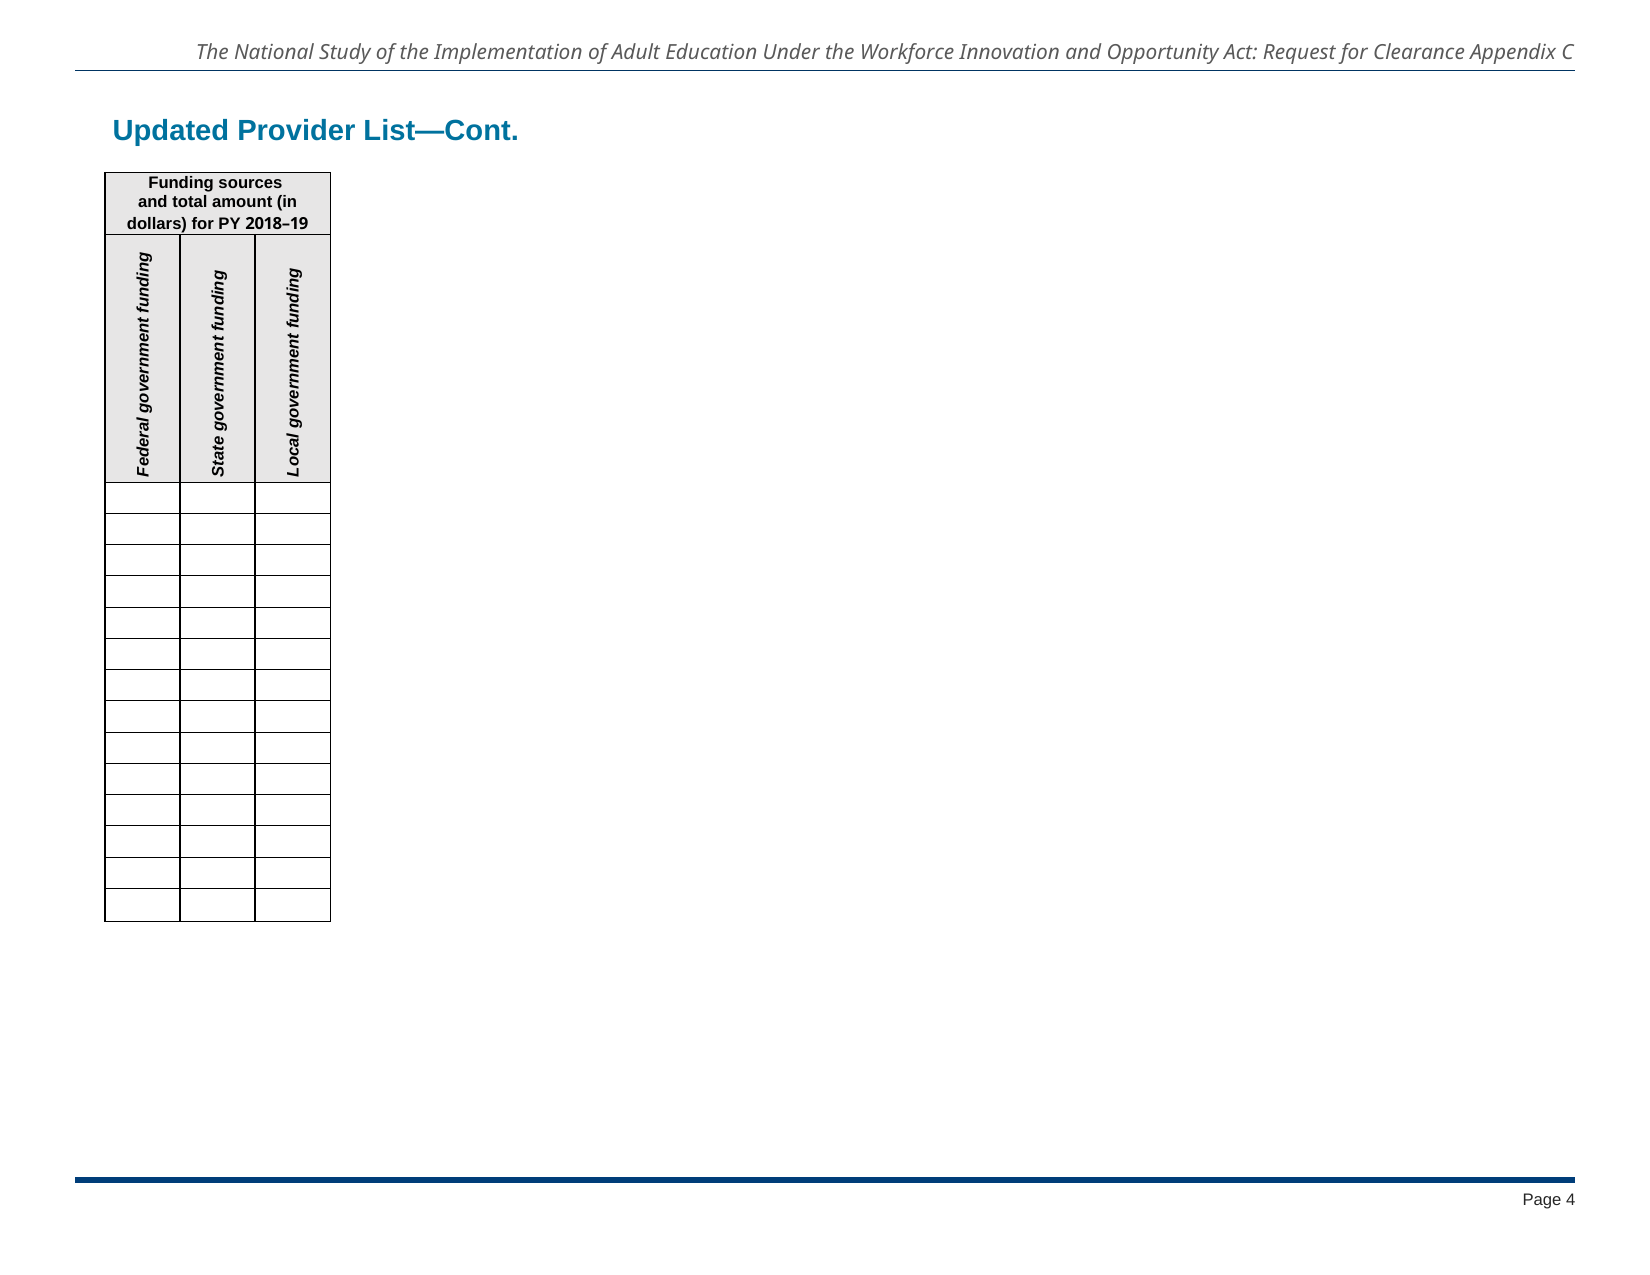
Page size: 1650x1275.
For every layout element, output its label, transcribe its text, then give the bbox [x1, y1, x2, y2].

table_cell [181, 701, 254, 732]
table_cell [181, 483, 254, 513]
table_cell [256, 733, 330, 763]
table_cell [256, 514, 330, 544]
table_cell [256, 483, 330, 513]
table_cell [106, 733, 179, 763]
table_cell [256, 545, 330, 575]
table_cell [181, 514, 254, 544]
table_cell Local government funding [256, 235, 330, 482]
table_cell [256, 670, 330, 700]
table_header Funding sources and total amount (in dollars) for PY 2018–19 [106, 173, 330, 234]
subtitle Updated Provider List—Cont. [112, 112, 1537, 146]
table_cell [181, 639, 254, 669]
table_cell [256, 608, 330, 638]
table_cell [256, 639, 330, 669]
table_cell [181, 764, 254, 794]
table_cell [181, 670, 254, 700]
table_cell [181, 858, 254, 888]
table_cell [106, 608, 179, 638]
table_cell [106, 701, 179, 732]
table_cell State government funding [181, 235, 254, 482]
table_cell [106, 795, 179, 825]
table_cell [181, 889, 254, 921]
table_cell [106, 639, 179, 669]
table_cell [106, 889, 179, 921]
table_cell [106, 545, 179, 575]
table_cell [181, 576, 254, 607]
table_cell [106, 514, 179, 544]
table_cell [256, 826, 330, 857]
table_cell [106, 483, 179, 513]
table_cell [256, 764, 330, 794]
table_cell [106, 826, 179, 857]
table_cell Federal government funding [106, 235, 179, 482]
table_cell [106, 858, 179, 888]
table_cell [106, 670, 179, 700]
table_cell [256, 701, 330, 732]
table_cell [181, 545, 254, 575]
table_cell [256, 889, 330, 921]
table_cell [181, 608, 254, 638]
table_cell [181, 733, 254, 763]
table_cell [106, 764, 179, 794]
table_cell [181, 795, 254, 825]
table_cell [181, 826, 254, 857]
table_cell [256, 795, 330, 825]
table_cell [256, 858, 330, 888]
table_cell [106, 576, 179, 607]
table_cell [256, 576, 330, 607]
